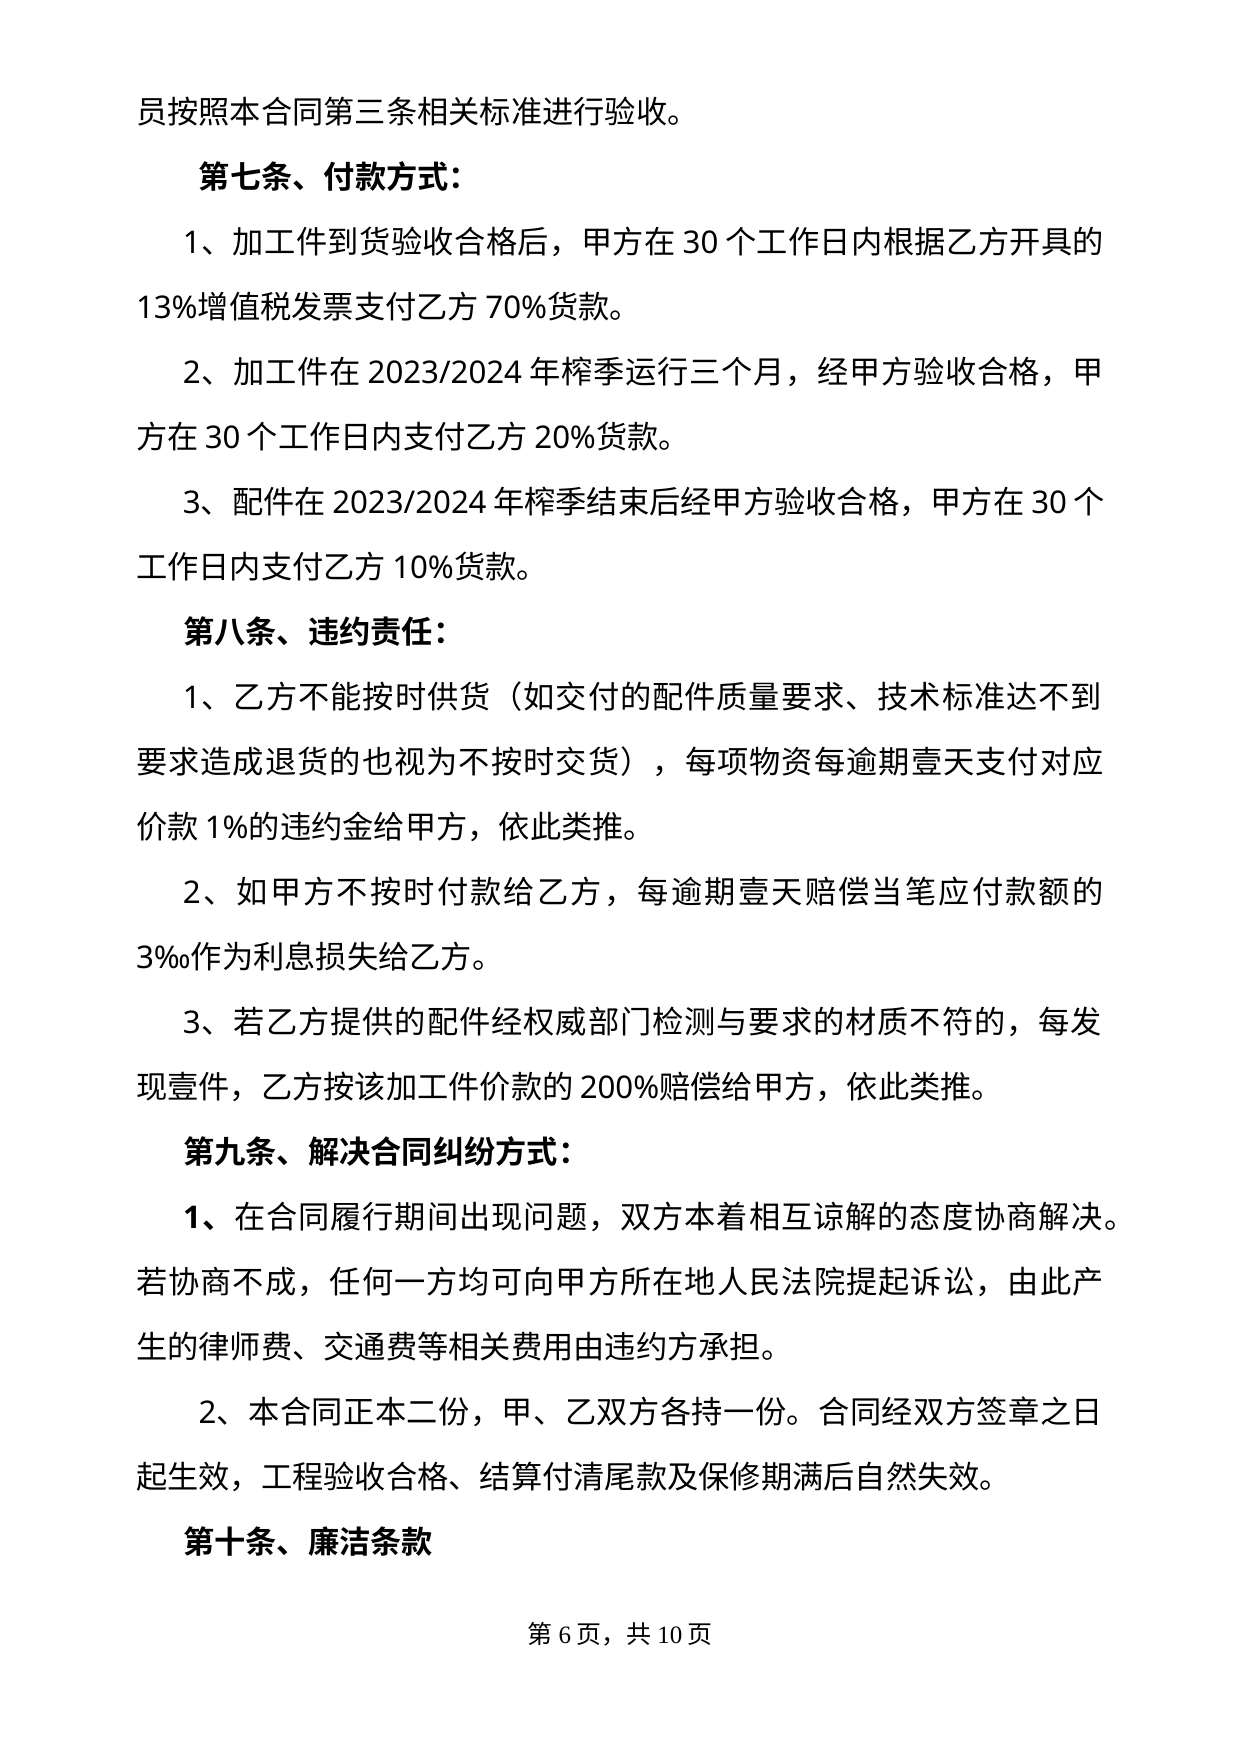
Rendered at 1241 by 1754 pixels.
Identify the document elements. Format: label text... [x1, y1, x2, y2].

text 2、加工件在2023/2024年榨季运行三个月，经甲方验收合格，甲方在30个工作日内支付乙方20%货款。 [136, 337, 1104, 467]
text 第十条、廉洁条款 [136, 1507, 1104, 1572]
text 1、乙方不能按时供货（如交付的配件质量要求、技术标准达不到要求造成退货的也视为不按时交货），每项物资每逾期壹天支付对应价款1%的违约金给甲方，依此类推。 [136, 662, 1104, 857]
text 2、本合同正本二份，甲、乙双方各持一份。合同经双方签章之日起生效，工程验收合格、结算付清尾款及保修期满后自然失效。 [136, 1377, 1104, 1507]
text 第八条、违约责任： [136, 597, 1104, 662]
text 1、在合同履行期间出现问题，双方本着相互谅解的态度协商解决。若协商不成，任何一方均可向甲方所在地人民法院提起诉讼，由此产生的律师费、交通费等相关费用由违约方承担。 [136, 1182, 1104, 1377]
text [136, 77, 1104, 142]
text 2、如甲方不按时付款给乙方，每逾期壹天赔偿当笔应付款额的3‰作为利息损失给乙方。 [136, 857, 1104, 987]
text 3、若乙方提供的配件经权威部门检测与要求的材质不符的，每发现壹件，乙方按该加工件价款的200%赔偿给甲方，依此类推。 [136, 987, 1104, 1117]
text 1、加工件到货验收合格后，甲方在30个工作日内根据乙方开具的13%增值税发票支付乙方70%货款。 [136, 207, 1104, 337]
text 第九条、解决合同纠纷方式： [136, 1117, 1104, 1182]
text 第七条、付款方式： [136, 142, 1104, 207]
text 3、配件在2023/2024年榨季结束后经甲方验收合格，甲方在30个工作日内支付乙方10%货款。 [136, 467, 1104, 597]
